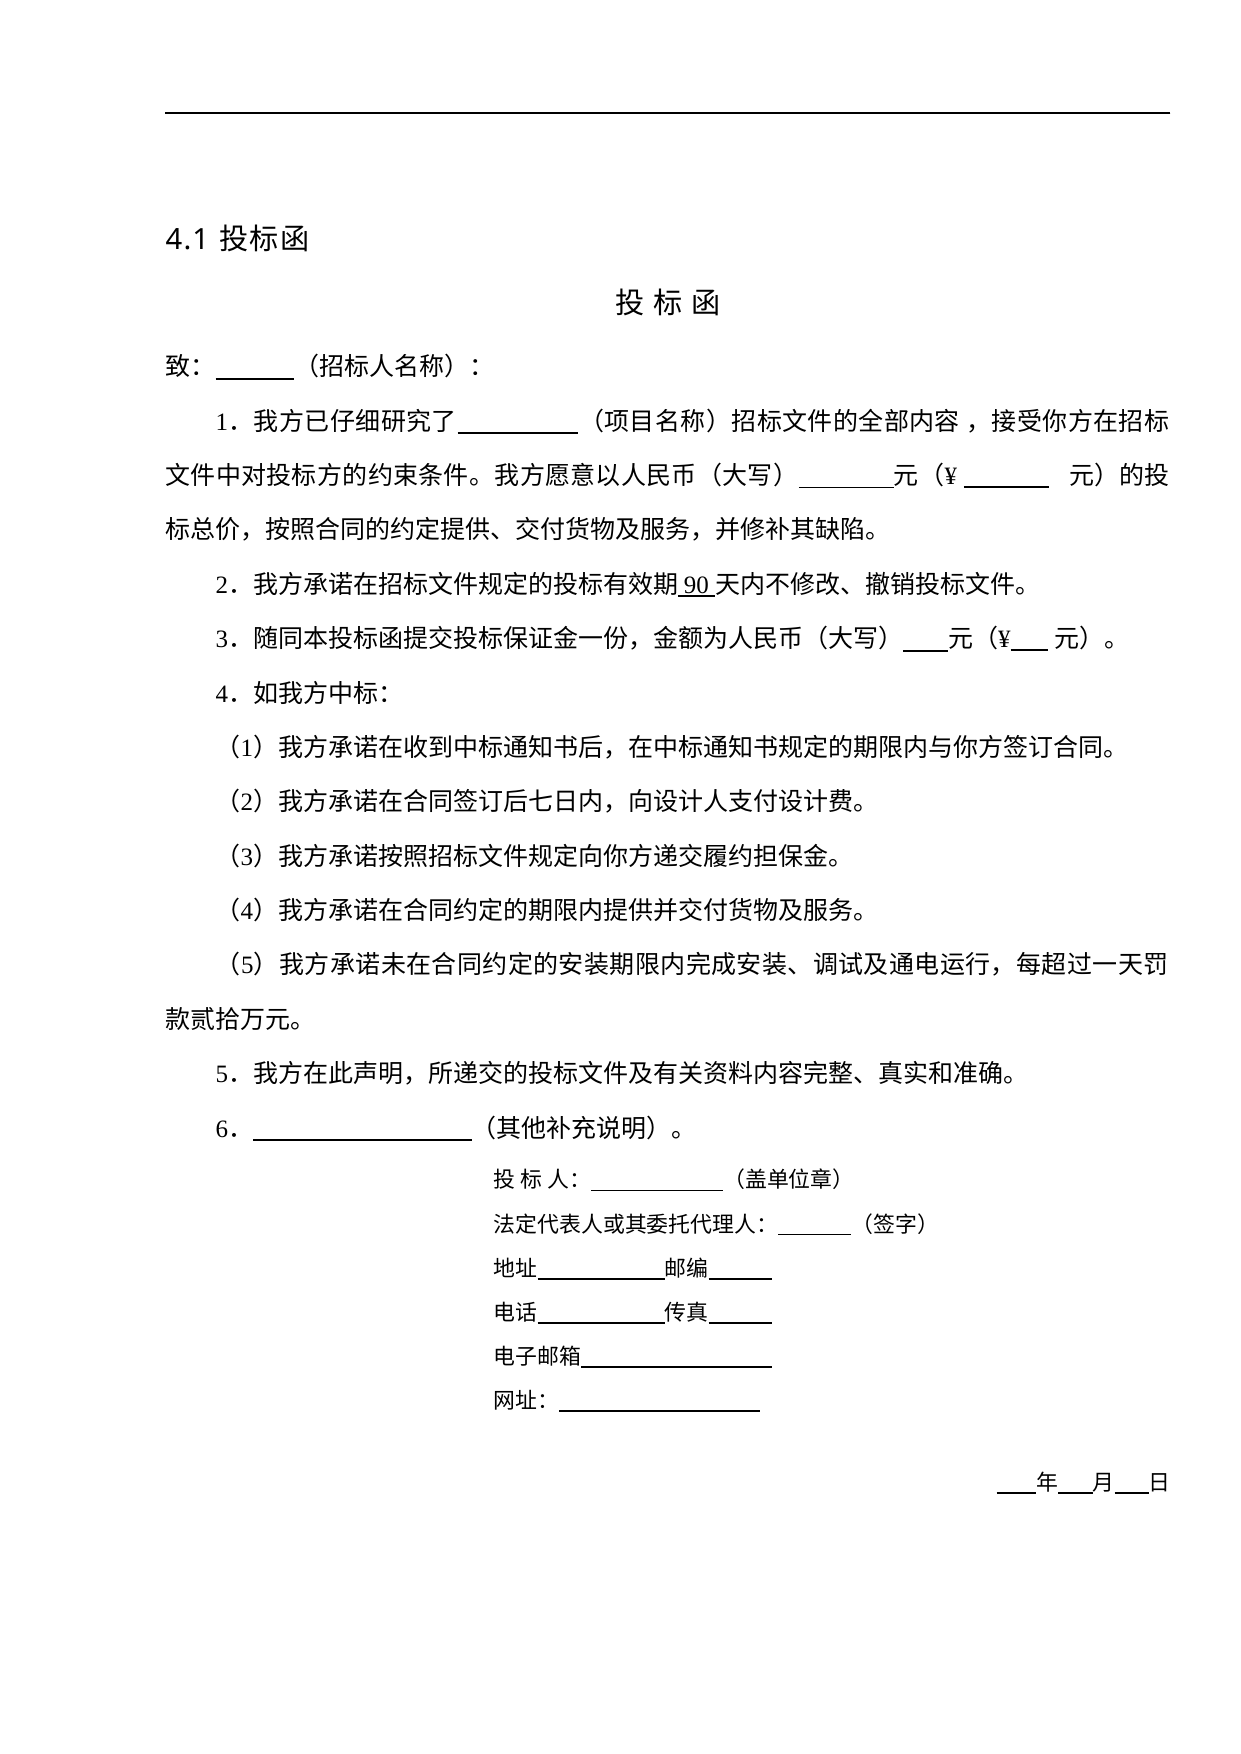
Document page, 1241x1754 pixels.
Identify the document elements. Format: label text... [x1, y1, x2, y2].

text 投 标 函 [165, 279, 1170, 322]
text 网址： [165, 1383, 1170, 1415]
text 1．我方已仔细研究了 （项目名称）招标文件的全部内容 ，接受你方在招标文件中对投标方的约束条件。我方愿意以人民币（大写） 元（¥ 元）的投标总价，按照合同的约定提供、交付货物及服务，并修补其缺陷。 [165, 401, 1170, 546]
text 投 标 人： （盖单位章） [165, 1162, 1170, 1194]
text 法定代表人或其委托代理人： （签字） [165, 1207, 1170, 1238]
text 年 月 日 [165, 1465, 1170, 1497]
text 地址 邮编 [165, 1251, 1170, 1282]
text 致： （招标人名称）： [165, 347, 1170, 383]
text （5）我方承诺未在合同约定的安装期限内完成安装、调试及通电运行，每超过一天罚款贰拾万元。 [165, 945, 1170, 1036]
text （3）我方承诺按照招标文件规定向你方递交履约担保金。 [165, 836, 1170, 872]
text （4）我方承诺在合同约定的期限内提供并交付货物及服务。 [165, 891, 1170, 927]
text （2）我方承诺在合同签订后七日内，向设计人支付设计费。 [165, 782, 1170, 818]
text 5．我方在此声明，所递交的投标文件及有关资料内容完整、真实和准确。 [165, 1054, 1170, 1090]
text 4．如我方中标： [165, 673, 1170, 709]
text 电话 传真 [165, 1295, 1170, 1327]
subtitle 4.1 投标函 [165, 216, 1170, 258]
text 6． （其他补充说明）。 [165, 1108, 1170, 1144]
text 3．随同本投标函提交投标保证金一份，金额为人民币（大写） 元（¥ 元）。 [165, 619, 1170, 655]
text 电子邮箱 [165, 1339, 1170, 1371]
text （1）我方承诺在收到中标通知书后，在中标通知书规定的期限内与你方签订合同。 [165, 727, 1170, 764]
text 2．我方承诺在招标文件规定的投标有效期 90 天内不修改、撤销投标文件。 [165, 564, 1170, 601]
